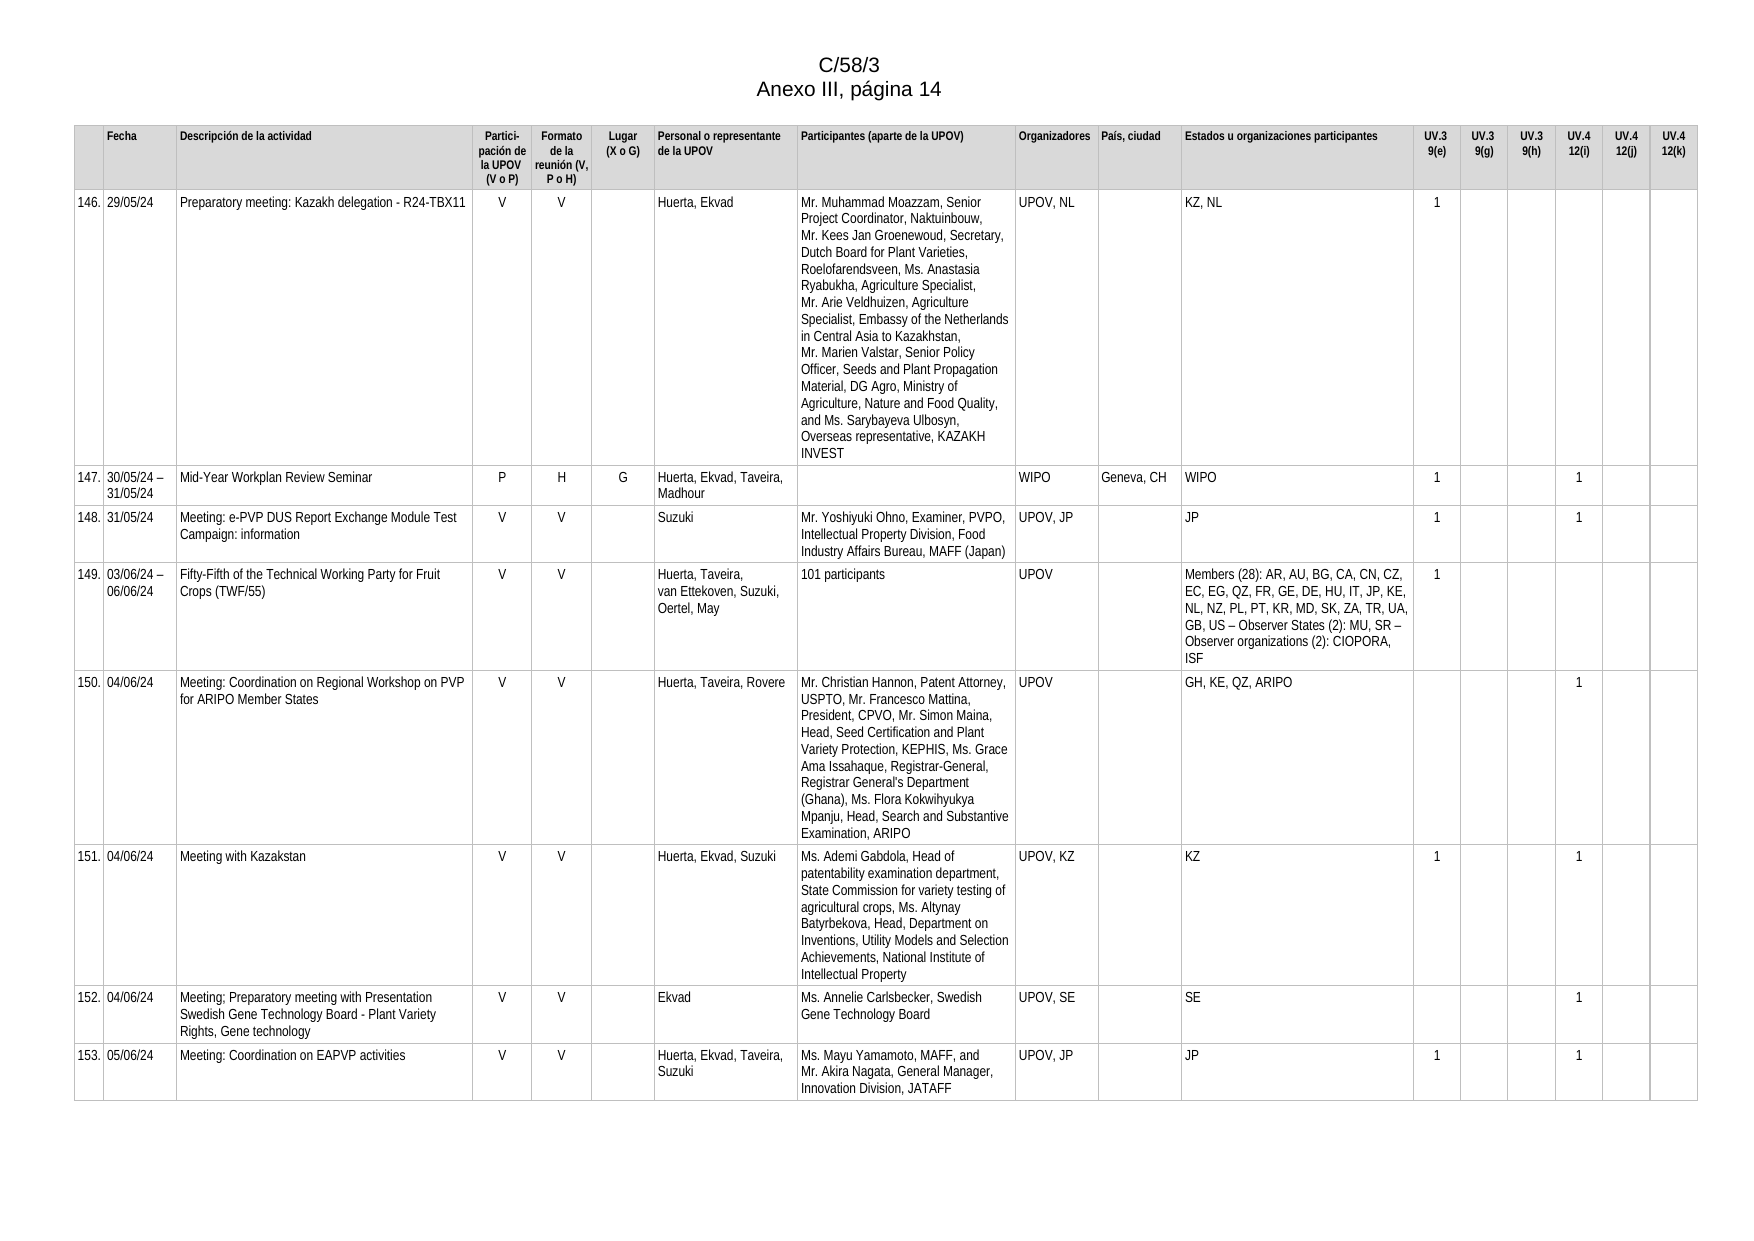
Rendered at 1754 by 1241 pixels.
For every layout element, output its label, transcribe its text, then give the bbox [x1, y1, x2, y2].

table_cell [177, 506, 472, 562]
table_header Fecha [104, 126, 176, 189]
table_header Participantes (aparte de la UPOV) [798, 126, 1015, 189]
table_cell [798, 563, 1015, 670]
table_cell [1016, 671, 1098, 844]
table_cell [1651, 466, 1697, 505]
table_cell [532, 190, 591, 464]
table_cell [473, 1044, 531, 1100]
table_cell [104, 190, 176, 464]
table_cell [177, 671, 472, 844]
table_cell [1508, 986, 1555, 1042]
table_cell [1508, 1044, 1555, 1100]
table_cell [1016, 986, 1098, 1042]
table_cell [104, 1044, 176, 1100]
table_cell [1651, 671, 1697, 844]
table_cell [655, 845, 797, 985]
table_header Partici-pación de la UPOV (V o P) [473, 126, 531, 189]
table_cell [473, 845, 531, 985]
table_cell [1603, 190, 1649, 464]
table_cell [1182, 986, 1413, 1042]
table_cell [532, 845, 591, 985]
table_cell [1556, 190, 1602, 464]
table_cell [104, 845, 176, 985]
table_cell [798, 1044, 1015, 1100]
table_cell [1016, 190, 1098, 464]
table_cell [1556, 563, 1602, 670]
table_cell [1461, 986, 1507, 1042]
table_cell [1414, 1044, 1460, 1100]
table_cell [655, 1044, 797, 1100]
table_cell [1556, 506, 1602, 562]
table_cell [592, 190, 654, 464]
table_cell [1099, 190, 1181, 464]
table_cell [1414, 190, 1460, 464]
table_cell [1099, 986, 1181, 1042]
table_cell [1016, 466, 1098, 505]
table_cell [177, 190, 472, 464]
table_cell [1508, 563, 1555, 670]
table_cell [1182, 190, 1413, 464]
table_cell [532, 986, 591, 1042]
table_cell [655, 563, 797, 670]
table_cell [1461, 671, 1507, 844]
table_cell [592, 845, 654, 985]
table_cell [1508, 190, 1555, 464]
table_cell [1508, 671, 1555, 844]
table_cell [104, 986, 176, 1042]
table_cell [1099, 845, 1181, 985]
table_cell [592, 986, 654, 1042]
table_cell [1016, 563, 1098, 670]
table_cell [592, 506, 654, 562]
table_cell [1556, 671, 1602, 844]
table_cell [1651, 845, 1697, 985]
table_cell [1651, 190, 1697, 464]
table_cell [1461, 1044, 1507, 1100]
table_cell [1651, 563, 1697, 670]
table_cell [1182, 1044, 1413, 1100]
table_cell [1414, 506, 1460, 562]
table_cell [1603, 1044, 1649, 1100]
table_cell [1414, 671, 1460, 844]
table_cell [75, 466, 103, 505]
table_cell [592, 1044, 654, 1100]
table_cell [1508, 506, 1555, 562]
table_header Formato de la reunión (V, P o H) [532, 126, 591, 189]
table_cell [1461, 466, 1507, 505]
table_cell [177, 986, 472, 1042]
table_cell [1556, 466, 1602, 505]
table_header Organizadores [1016, 126, 1098, 189]
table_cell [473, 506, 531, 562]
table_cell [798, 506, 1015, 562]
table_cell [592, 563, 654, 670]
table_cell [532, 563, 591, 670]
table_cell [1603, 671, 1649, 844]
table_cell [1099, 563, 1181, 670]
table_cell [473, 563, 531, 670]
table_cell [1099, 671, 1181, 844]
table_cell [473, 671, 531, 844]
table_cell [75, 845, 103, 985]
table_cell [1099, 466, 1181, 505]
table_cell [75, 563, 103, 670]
table_header UV.4 12(k) [1651, 126, 1697, 189]
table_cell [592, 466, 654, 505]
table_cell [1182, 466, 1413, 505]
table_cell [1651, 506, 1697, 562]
table_header UV.3 9(e) [1414, 126, 1460, 189]
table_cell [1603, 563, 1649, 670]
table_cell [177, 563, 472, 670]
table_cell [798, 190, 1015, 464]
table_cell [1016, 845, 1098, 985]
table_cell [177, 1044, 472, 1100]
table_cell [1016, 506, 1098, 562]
table_header UV.3 9(g) [1461, 126, 1507, 189]
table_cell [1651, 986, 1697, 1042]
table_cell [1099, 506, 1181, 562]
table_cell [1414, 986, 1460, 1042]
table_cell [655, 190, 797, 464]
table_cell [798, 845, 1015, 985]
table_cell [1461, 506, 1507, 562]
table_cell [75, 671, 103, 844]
table_header [75, 126, 103, 189]
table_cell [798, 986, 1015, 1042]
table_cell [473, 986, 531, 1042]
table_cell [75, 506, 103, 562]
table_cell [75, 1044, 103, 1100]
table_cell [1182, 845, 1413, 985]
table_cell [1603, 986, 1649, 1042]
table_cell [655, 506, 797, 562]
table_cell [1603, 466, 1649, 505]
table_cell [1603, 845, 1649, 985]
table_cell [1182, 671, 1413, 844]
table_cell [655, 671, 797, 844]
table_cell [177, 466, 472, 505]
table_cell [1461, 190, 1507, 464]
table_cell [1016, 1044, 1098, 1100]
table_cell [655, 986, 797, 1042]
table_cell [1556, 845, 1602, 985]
table_header UV.3 9(h) [1508, 126, 1555, 189]
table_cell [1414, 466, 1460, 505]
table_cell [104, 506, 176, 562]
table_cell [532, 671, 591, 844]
table_header Descripción de la actividad [177, 126, 472, 189]
table_header País, ciudad [1099, 126, 1181, 189]
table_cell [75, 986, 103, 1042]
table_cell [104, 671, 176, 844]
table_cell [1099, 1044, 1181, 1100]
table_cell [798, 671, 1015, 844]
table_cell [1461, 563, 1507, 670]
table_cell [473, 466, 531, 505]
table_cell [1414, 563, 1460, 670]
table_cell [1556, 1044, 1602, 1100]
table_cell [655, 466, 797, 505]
table_header UV.4 12(j) [1603, 126, 1649, 189]
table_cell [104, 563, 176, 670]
table_header Lugar (X o G) [592, 126, 654, 189]
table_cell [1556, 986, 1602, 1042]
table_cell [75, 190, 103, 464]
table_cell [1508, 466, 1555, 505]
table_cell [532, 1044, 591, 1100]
table_header UV.4 12(i) [1556, 126, 1602, 189]
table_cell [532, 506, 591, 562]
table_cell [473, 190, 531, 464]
table_header Estados u organizaciones participantes [1182, 126, 1413, 189]
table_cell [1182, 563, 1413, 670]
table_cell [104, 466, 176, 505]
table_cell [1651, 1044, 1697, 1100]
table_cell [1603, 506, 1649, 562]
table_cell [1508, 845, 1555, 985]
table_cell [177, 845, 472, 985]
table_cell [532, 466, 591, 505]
table_header Personal o representante de la UPOV [655, 126, 797, 189]
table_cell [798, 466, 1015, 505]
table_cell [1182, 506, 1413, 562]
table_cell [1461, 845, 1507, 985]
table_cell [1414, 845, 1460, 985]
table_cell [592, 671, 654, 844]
